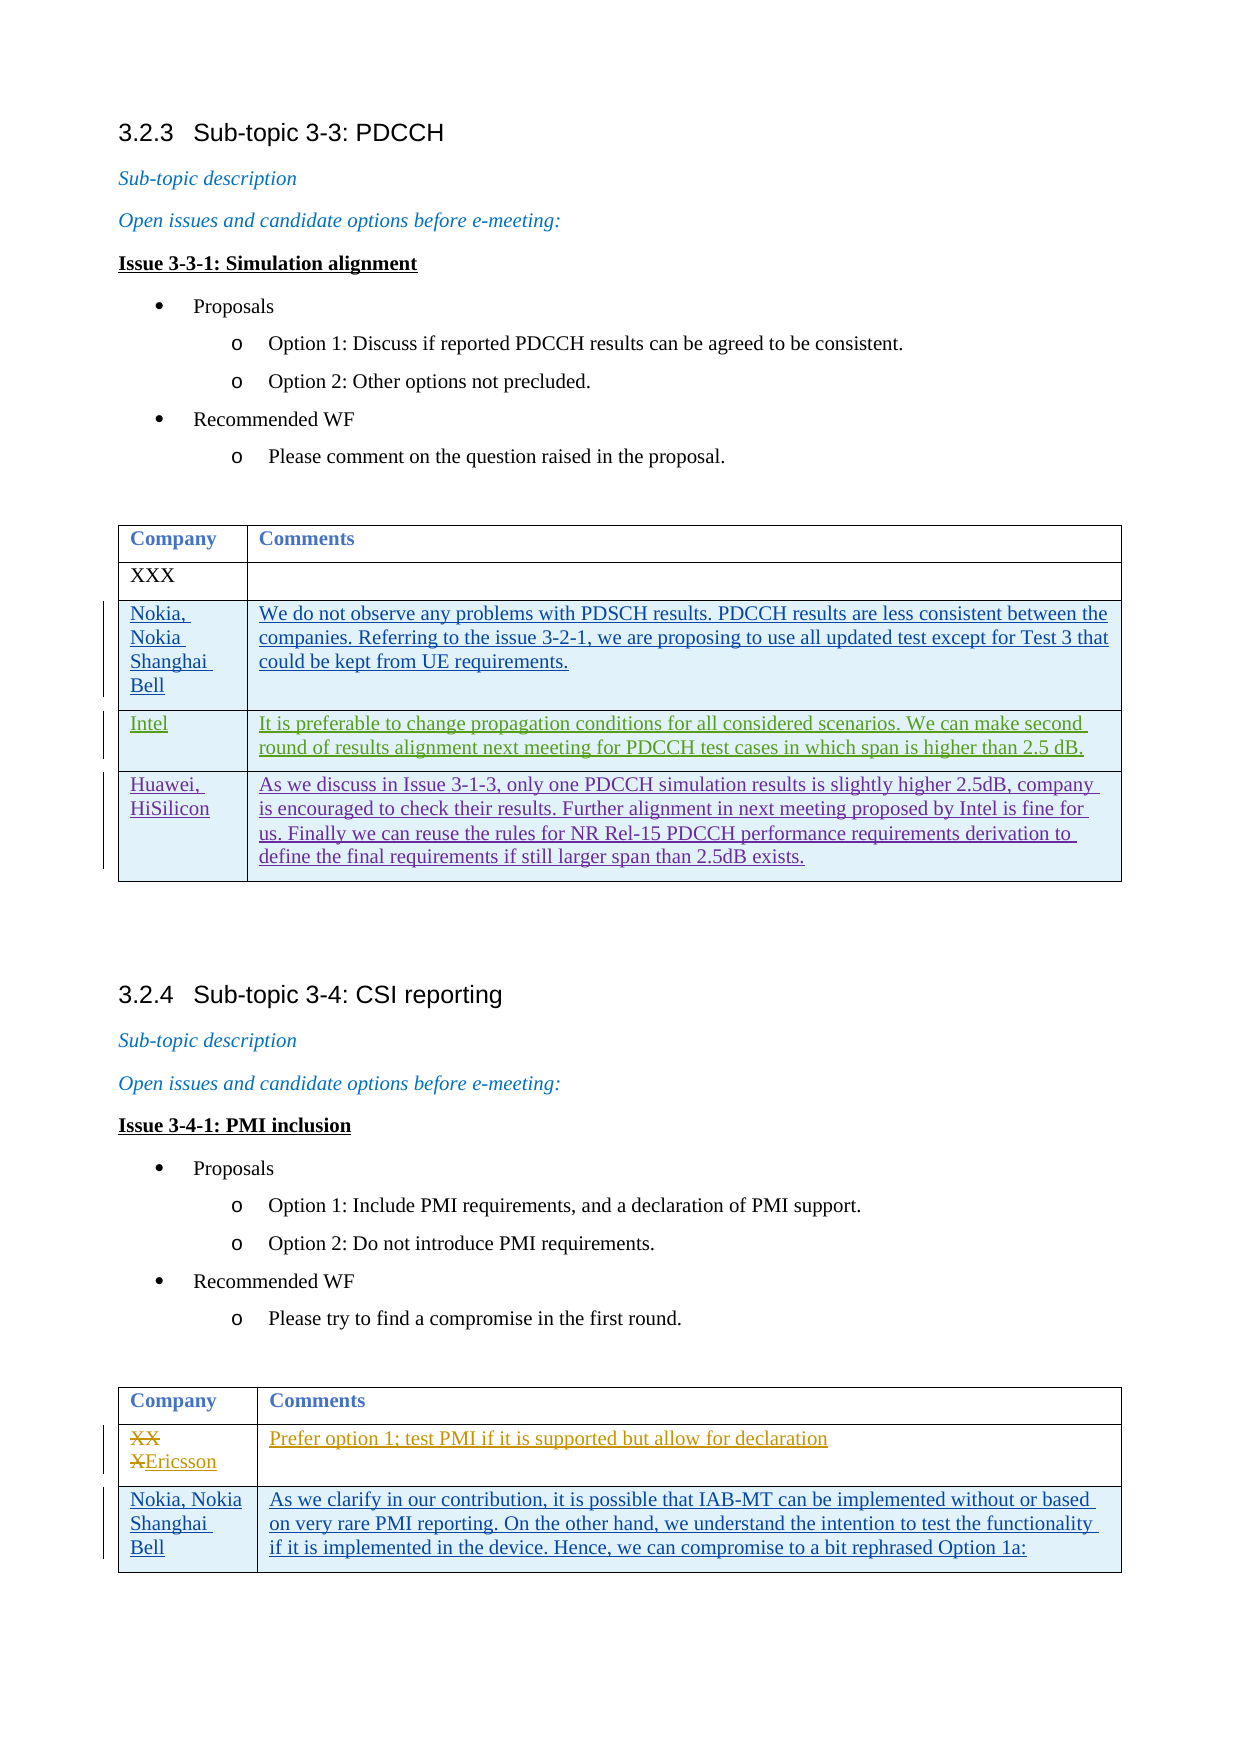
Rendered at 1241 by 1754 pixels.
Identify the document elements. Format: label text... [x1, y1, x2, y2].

list Option 2: Other options not precluded. [231, 369, 1122, 394]
text Issue 3-4-1: PMI inclusion [118, 1113, 1122, 1137]
subtitle Sub-topic 3-4: CSI reporting [118, 980, 1122, 1009]
list Proposals [156, 294, 1122, 318]
table_header Comments [258, 1388, 1121, 1424]
list Option 2: Do not introduce PMI requirements. [231, 1231, 1122, 1257]
table_header Comments [248, 526, 1121, 562]
list Option 1: Discuss if reported PDCCH results can be agreed to be consistent. [231, 331, 1122, 356]
list Option 1: Include PMI requirements, and a declaration of PMI support. [231, 1193, 1122, 1218]
list Please try to find a compromise in the first round. [231, 1306, 1122, 1331]
list Recommended WF [156, 407, 1122, 431]
text Sub-topic description [118, 1028, 1122, 1052]
text Open issues and candidate options before e-meeting: [118, 1071, 1122, 1094]
text Sub-topic description [118, 166, 1122, 189]
table_cell XXX [119, 563, 247, 600]
table_header Company [119, 1388, 257, 1424]
table_cell [119, 1425, 257, 1486]
table_cell [258, 1425, 1121, 1486]
subtitle Sub-topic 3-3: PDCCH [118, 118, 1122, 147]
table_cell [248, 563, 1121, 600]
list Recommended WF [156, 1269, 1122, 1293]
text Open issues and candidate options before e-meeting: [118, 208, 1122, 232]
text Issue 3-3-1: Simulation alignment [118, 251, 1122, 275]
list Please comment on the question raised in the proposal. [231, 443, 1122, 469]
list Proposals [156, 1156, 1122, 1180]
table_header Company [119, 526, 247, 562]
